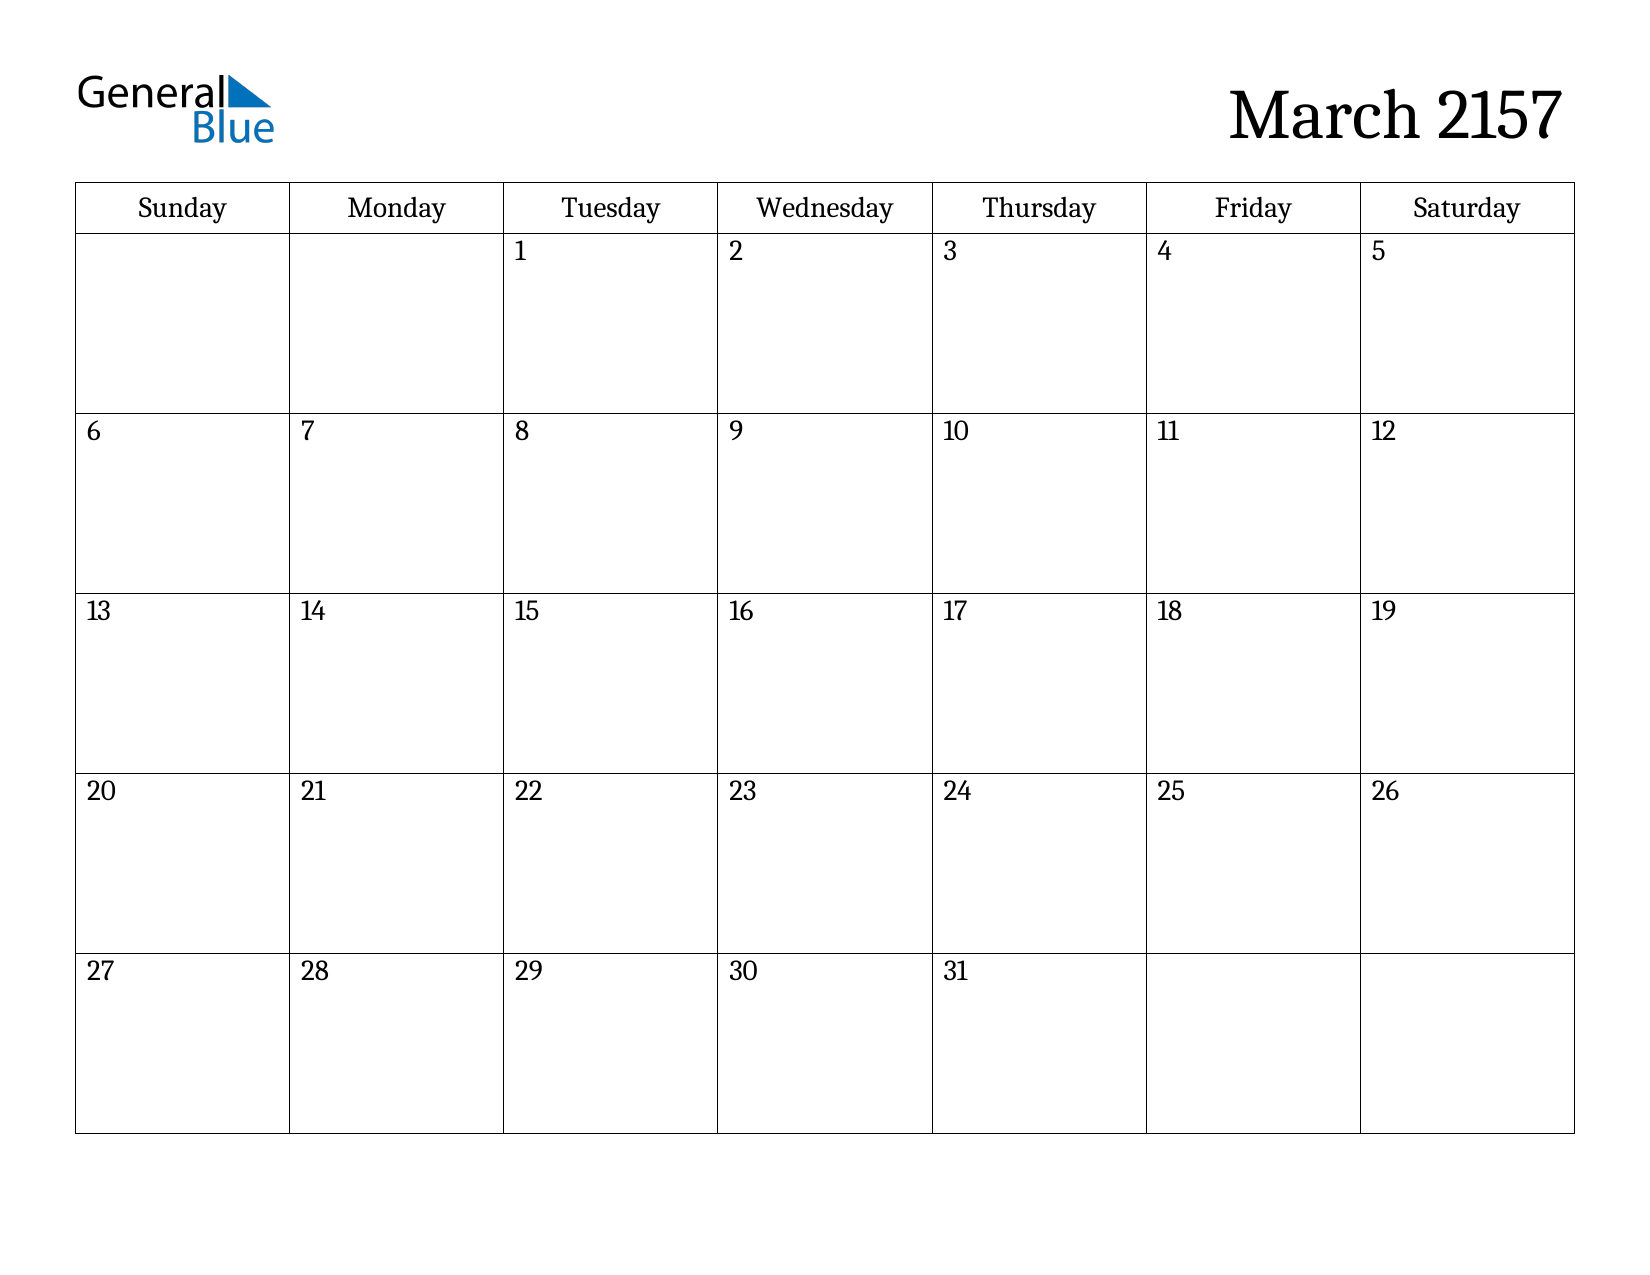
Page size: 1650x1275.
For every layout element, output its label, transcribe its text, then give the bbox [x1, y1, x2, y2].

table_cell 14 [290, 594, 503, 627]
picture [78, 75, 274, 143]
table_cell [718, 808, 932, 953]
table_cell 9 [718, 414, 932, 447]
table_cell [718, 988, 932, 1133]
table_cell [290, 234, 503, 267]
table_cell [933, 988, 1146, 1133]
table_cell [290, 267, 503, 413]
table_cell [1147, 267, 1360, 413]
table_cell 27 [76, 954, 289, 987]
table_cell 31 [933, 954, 1146, 987]
table_cell [1361, 954, 1574, 987]
table_cell [1361, 448, 1574, 593]
table_cell [718, 267, 932, 413]
table_cell 10 [933, 414, 1146, 447]
table_cell [1147, 448, 1360, 593]
table_cell Sunday [76, 183, 289, 233]
table_cell Monday [290, 183, 503, 233]
table_cell 19 [1361, 594, 1574, 627]
table_cell [933, 627, 1146, 773]
table_cell 11 [1147, 414, 1360, 447]
table_cell [504, 808, 717, 953]
table_cell [290, 808, 503, 953]
table_cell [76, 988, 289, 1133]
table_cell 13 [76, 594, 289, 627]
table_cell 28 [290, 954, 503, 987]
table_cell Wednesday [718, 183, 932, 233]
table_cell [1361, 808, 1574, 953]
table_cell [1361, 267, 1574, 413]
table_cell [76, 234, 289, 267]
table_cell 25 [1147, 774, 1360, 807]
table_cell 20 [76, 774, 289, 807]
table_cell 24 [933, 774, 1146, 807]
table_cell 1 [504, 234, 717, 267]
table_cell 18 [1147, 594, 1360, 627]
table_cell 26 [1361, 774, 1574, 807]
table_cell [1147, 627, 1360, 773]
table_cell [718, 627, 932, 773]
table_cell [504, 988, 717, 1133]
table_cell [76, 627, 289, 773]
table_cell 29 [504, 954, 717, 987]
table_cell 22 [504, 774, 717, 807]
table_cell [76, 808, 289, 953]
table_cell [290, 988, 503, 1133]
table_cell [933, 808, 1146, 953]
table_cell [504, 267, 717, 413]
table_cell [1147, 954, 1360, 987]
table_cell [290, 448, 503, 593]
table_cell 17 [933, 594, 1146, 627]
table_cell [933, 448, 1146, 593]
table_cell 7 [290, 414, 503, 447]
table_cell 15 [504, 594, 717, 627]
table_cell Saturday [1361, 183, 1574, 233]
table_cell 5 [1361, 234, 1574, 267]
table_cell [1361, 988, 1574, 1133]
table_cell 6 [76, 414, 289, 447]
table_cell [718, 448, 932, 593]
table_cell [76, 448, 289, 593]
table_header March 2157 [504, 75, 1574, 182]
table_cell Thursday [933, 183, 1146, 233]
table_cell [1147, 808, 1360, 953]
table_cell 30 [718, 954, 932, 987]
table_header [76, 75, 503, 182]
table_cell 12 [1361, 414, 1574, 447]
table_cell 21 [290, 774, 503, 807]
table_cell [1147, 988, 1360, 1133]
table_cell [1361, 627, 1574, 773]
table_cell [504, 627, 717, 773]
table_cell 4 [1147, 234, 1360, 267]
table_cell Friday [1147, 183, 1360, 233]
table_cell [504, 448, 717, 593]
table_cell Tuesday [504, 183, 717, 233]
table_cell [933, 267, 1146, 413]
table_cell 8 [504, 414, 717, 447]
table_cell [290, 627, 503, 773]
table_cell [76, 267, 289, 413]
table_cell 23 [718, 774, 932, 807]
table_cell 2 [718, 234, 932, 267]
table_cell 3 [933, 234, 1146, 267]
table_cell 16 [718, 594, 932, 627]
